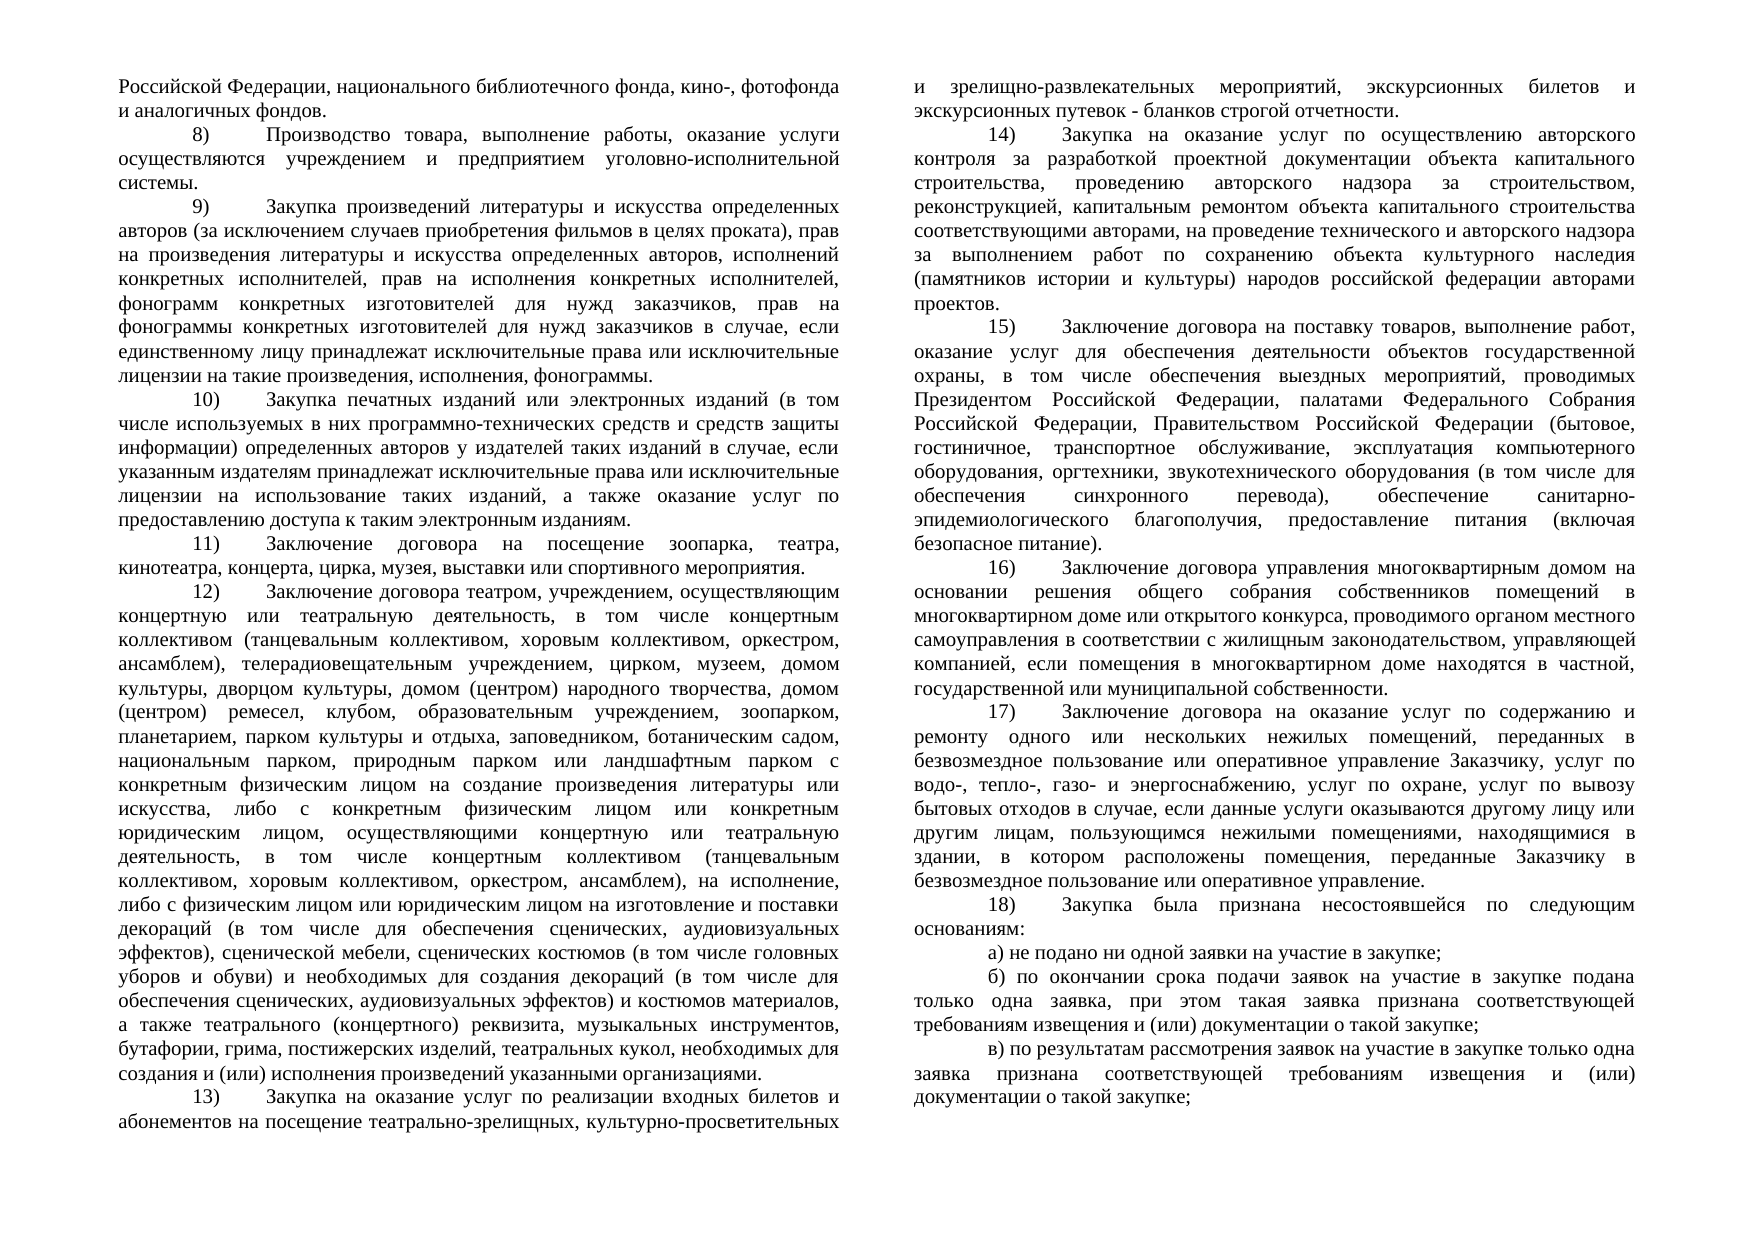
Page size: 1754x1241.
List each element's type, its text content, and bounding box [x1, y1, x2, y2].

list Заключение договора управления многоквартирным домом на основании решения общего собрания собственников помещений в многоквартирном доме или открытого конкурса, проводимого органом местного самоуправления в соответствии с жилищным законодательством, управляющей компанией, если помещения в многоквартирном доме находятся в частной, государственной или муниципальной собственности. [914, 555, 1636, 699]
list Закупка была признана несостоявшейся по следующим основаниям: [914, 892, 1636, 940]
list Закупка на оказание услуг по реализации входных билетов и абонементов на посещение театрально-зрелищных, культурно-просветительных и зрелищно-развлекательных мероприятий, экскурсионных билетов и экскурсионных путевок - бланков строгой отчетности. [914, 74, 1636, 122]
list Заключение договора театром, учреждением, осуществляющим концертную или театральную деятельность, в том числе концертным коллективом (танцевальным коллективом, хоровым коллективом, оркестром, ансамблем), телерадиовещательным учреждением, цирком, музеем, домом культуры, дворцом культуры, домом (центром) народного творчества, домом (центром) ремесел, клубом, образовательным учреждением, зоопарком, планетарием, парком культуры и отдыха, заповедником, ботаническим садом, национальным парком, природным парком или ландшафтным парком с конкретным физическим лицом на создание произведения литературы или искусства, либо с конкретным физическим лицом или конкретным юридическим лицом, осуществляющими концертную или театральную деятельность, в том числе концертным коллективом (танцевальным коллективом, хоровым коллективом, оркестром, ансамблем), на исполнение, либо с физическим лицом или юридическим лицом на изготовление и поставки декораций (в том числе для обеспечения сценических, аудиовизуальных эффектов), сценической мебели, сценических костюмов (в том числе головных уборов и обуви) и необходимых для создания декораций (в том числе для обеспечения сценических, аудиовизуальных эффектов) и костюмов материалов, а также театрального (концертного) реквизита, музыкальных инструментов, бутафории, грима, постижерских изделий, театральных кукол, необходимых для создания и (или) исполнения произведений указанными организациями. [118, 579, 840, 1084]
text б) по окончании срока подачи заявок на участие в закупке подана только одна заявка, при этом такая заявка признана соответствующей требованиям извещения и (или) документации о такой закупке; [914, 964, 1636, 1036]
list Заключение договора на посещение зоопарка, театра, кинотеатра, концерта, цирка, музея, выставки или спортивного мероприятия. [118, 531, 840, 579]
list Закупка печатных изданий или электронных изданий (в том числе используемых в них программно-технических средств и средств защиты информации) определенных авторов у издателей таких изданий в случае, если указанным издателям принадлежат исключительные права или исключительные лицензии на использование таких изданий, а также оказание услуг по предоставлению доступа к таким электронным изданиям. [118, 387, 840, 531]
list Заключение договора на поставку товаров, выполнение работ, оказание услуг для обеспечения деятельности объектов государственной охраны, в том числе обеспечения выездных мероприятий, проводимых Президентом Российской Федерации, палатами Федерального Собрания Российской Федерации, Правительством Российской Федерации (бытовое, гостиничное, транспортное обслуживание, эксплуатация компьютерного оборудования, оргтехники, звукотехнического оборудования (в том числе для обеспечения синхронного перевода), обеспечение санитарно-эпидемиологического благополучия, предоставление питания (включая безопасное питание). [914, 314, 1636, 555]
list Закупка произведений литературы и искусства определенных авторов (за исключением случаев приобретения фильмов в целях проката), прав на произведения литературы и искусства определенных авторов, исполнений конкретных исполнителей, прав на исполнения конкретных исполнителей, фонограмм конкретных изготовителей для нужд заказчиков, прав на фонограммы конкретных изготовителей для нужд заказчиков в случае, если единственному лицу принадлежат исключительные права или исключительные лицензии на такие произведения, исполнения, фонограммы. [118, 194, 840, 387]
text в) по результатам рассмотрения заявок на участие в закупке только одна заявка признана соответствующей требованиям извещения и (или) документации о такой закупке; [914, 1036, 1636, 1108]
list Заключение договора на оказание услуг по содержанию и ремонту одного или нескольких нежилых помещений, переданных в безвозмездное пользование или оперативное управление Заказчику, услуг по водо-, тепло-, газо- и энергоснабжению, услуг по охране, услуг по вывозу бытовых отходов в случае, если данные услуги оказываются другому лицу или другим лицам, пользующимся нежилыми помещениями, находящимися в здании, в котором расположены помещения, переданные Заказчику в безвозмездное пользование или оперативное управление. [914, 699, 1636, 892]
list Закупка на оказание услуг по реализации входных билетов и абонементов на посещение театрально-зрелищных, культурно-просветительных и зрелищно-развлекательных мероприятий, экскурсионных билетов и экскурсионных путевок - бланков строгой отчетности. [118, 1084, 840, 1133]
list Закупка на оказание услуг по осуществлению авторского контроля за разработкой проектной документации объекта капитального строительства, проведению авторского надзора за строительством, реконструкцией, капитальным ремонтом объекта капитального строительства соответствующими авторами, на проведение технического и авторского надзора за выполнением работ по сохранению объекта культурного наследия (памятников истории и культуры) народов российской федерации авторами проектов. [914, 122, 1636, 314]
list Производство товара, выполнение работы, оказание услуги осуществляются учреждением и предприятием уголовно-исполнительной системы. [118, 122, 840, 194]
text а) не подано ни одной заявки на участие в закупке; [914, 940, 1636, 964]
